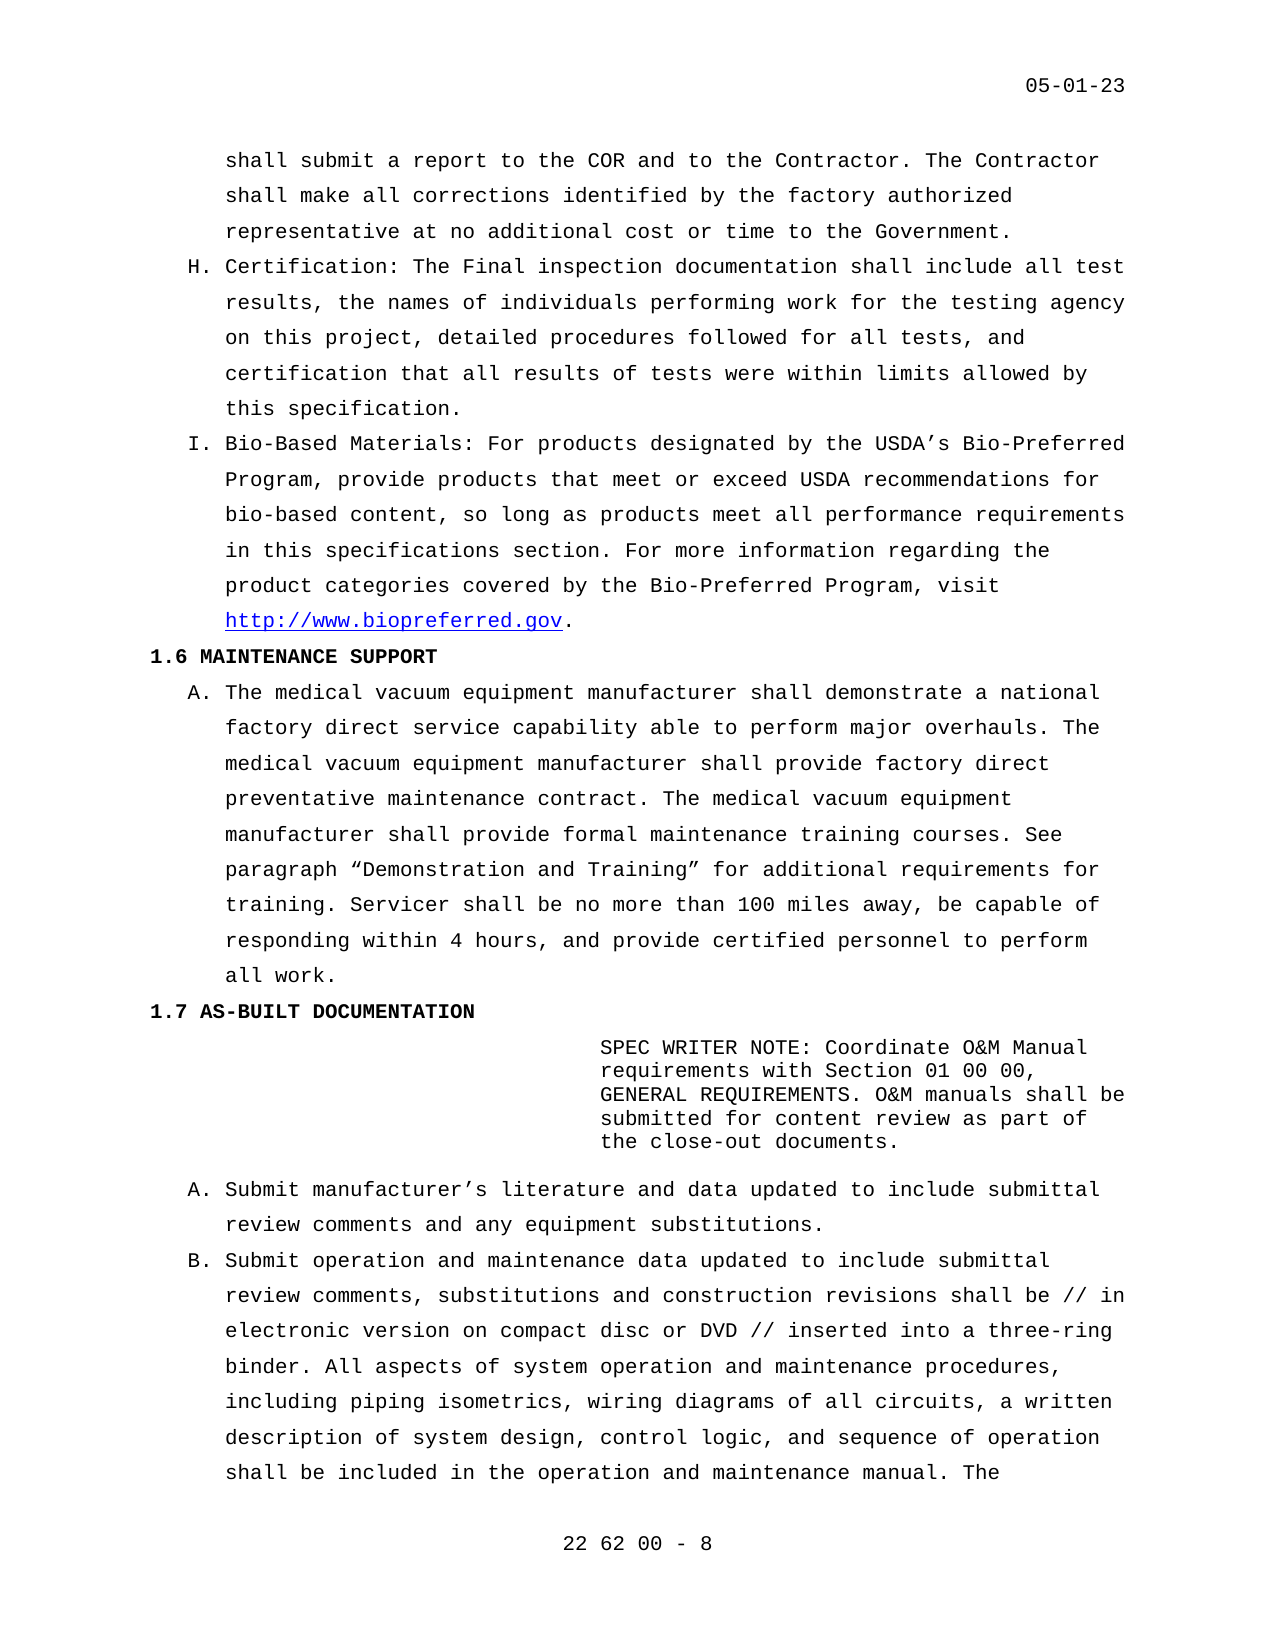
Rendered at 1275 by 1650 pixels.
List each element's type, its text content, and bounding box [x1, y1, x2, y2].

text A. The medical vacuum equipment manufacturer shall demonstrate a national factory direct service capability able to perform major overhauls. The medical vacuum equipment manufacturer shall provide factory direct preventative maintenance contract. The medical vacuum equipment manufacturer shall provide formal maintenance training courses. See paragraph “Demonstration and Training” for additional requirements for training. Servicer shall be no more than 100 miles away, be capable of responding within 4 hours, and provide certified personnel to perform all work. [187, 682, 1125, 989]
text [187, 1249, 1125, 1486]
text I. Bio-Based Materials: For products designated by the USDA’s Bio-Preferred Program, provide products that meet or exceed USDA recommendations for bio-based content, so long as products meet all performance requirements in this specifications section. For more information regarding the product categories covered by the Bio-Preferred Program, visit http://www.biopreferred.gov. [187, 433, 1125, 634]
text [187, 150, 1125, 244]
text H. Certification: The Final inspection documentation shall include all test results, the names of individuals performing work for the testing agency on this project, detailed procedures followed for all tests, and certification that all results of tests were within limits allowed by this specification. [187, 256, 1125, 422]
text 1.6 MAINTENANCE SUPPORT [150, 646, 1125, 669]
text 1.7 AS-BUILT DOCUMENTATION [150, 1001, 1125, 1024]
text A. Submit manufacturer’s literature and data updated to include submittal review comments and any equipment substitutions. [187, 1179, 1125, 1238]
text SPEC WRITER NOTE: Coordinate O&M Manual requirements with Section 01 00 00, GENERAL REQUIREMENTS. O&M manuals shall be submitted for content review as part of the close-out documents. [600, 1037, 1125, 1155]
